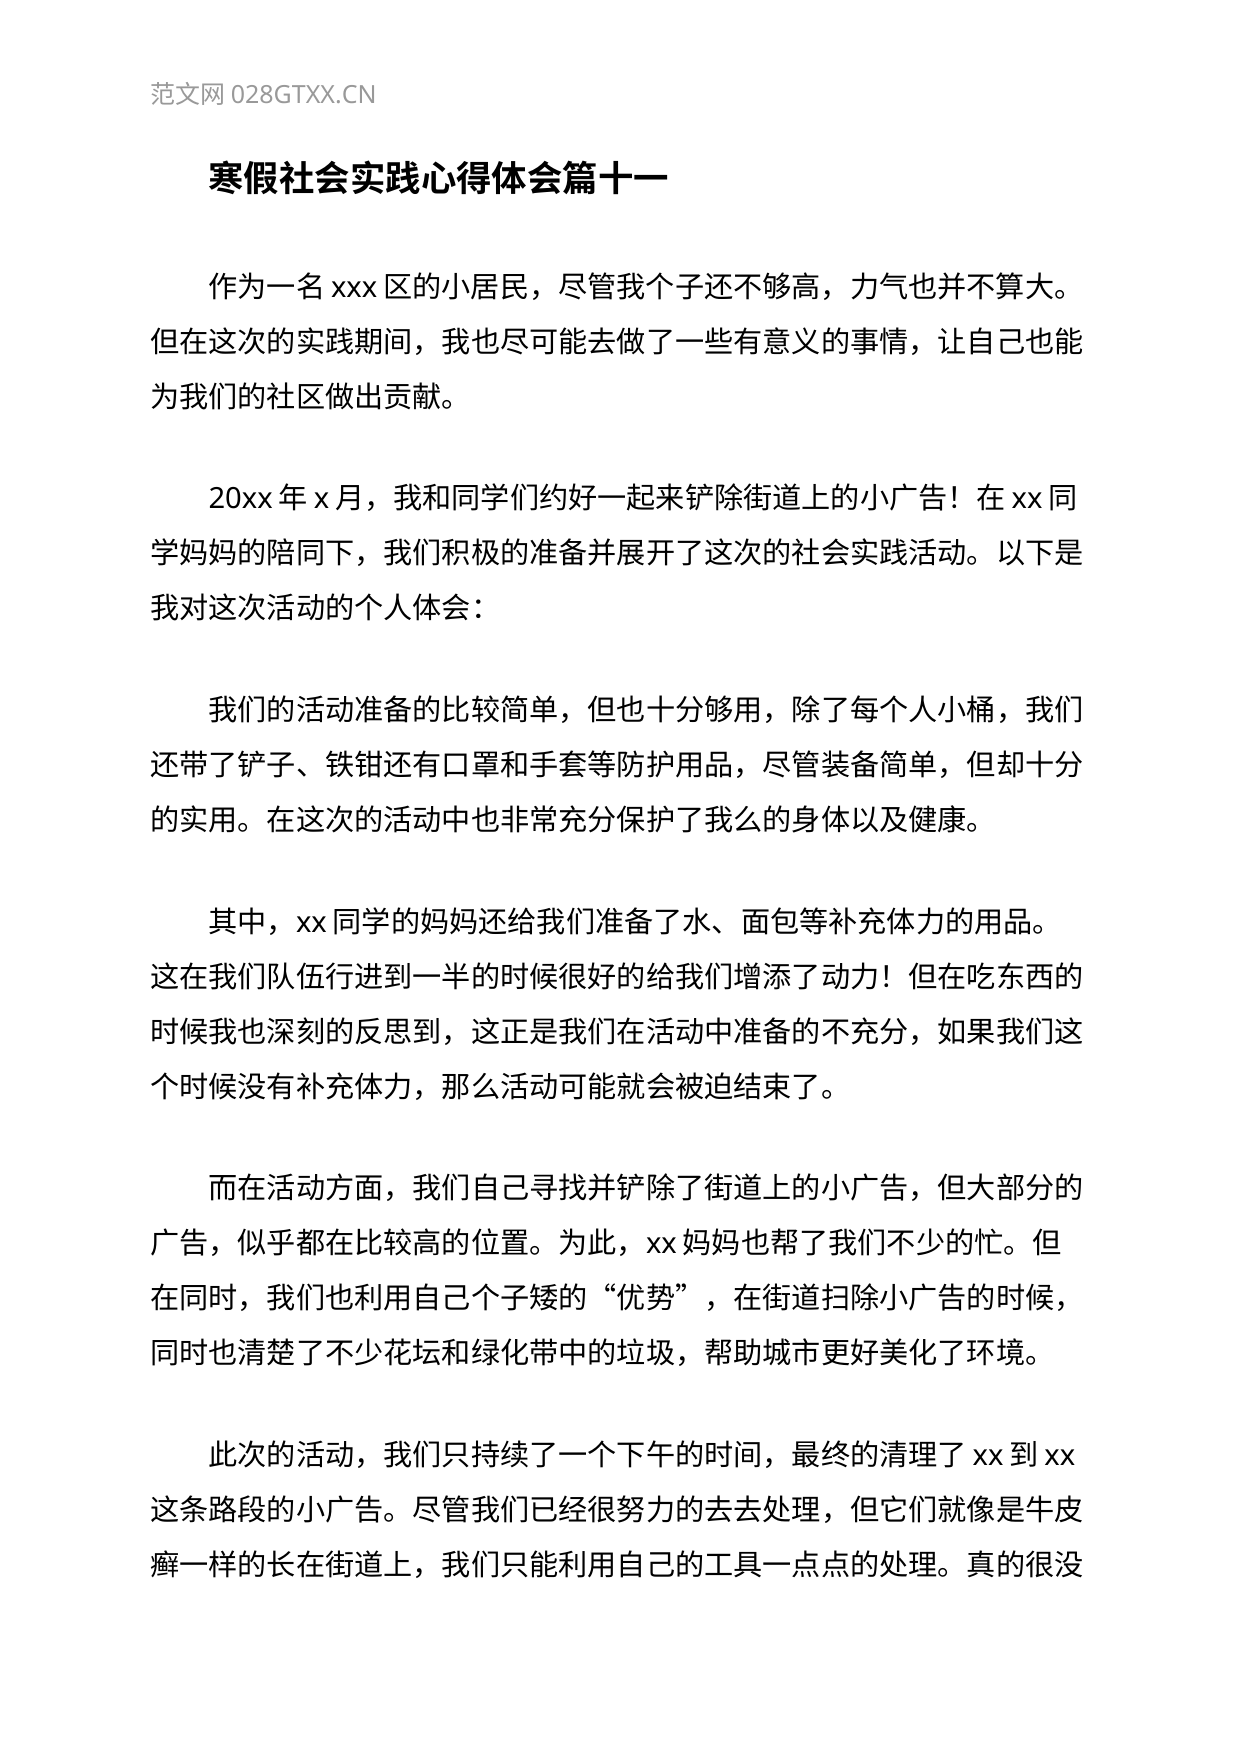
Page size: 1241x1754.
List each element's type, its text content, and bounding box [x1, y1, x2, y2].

text 我们的活动准备的比较简单，但也十分够用，除了每个人小桶，我们还带了铲子、铁钳还有口罩和手套等防护用品，尽管装备简单，但却十分的实用。在这次的活动中也非常充分保护了我么的身体以及健康。 [150, 687, 1090, 839]
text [150, 1431, 1090, 1584]
text 其中，xx同学的妈妈还给我们准备了水、面包等补充体力的用品。这在我们队伍行进到一半的时候很好的给我们增添了动力！但在吃东西的时候我也深刻的反思到，这正是我们在活动中准备的不充分，如果我们这个时候没有补充体力，那么活动可能就会被迫结束了。 [150, 898, 1090, 1105]
text 而在活动方面，我们自己寻找并铲除了街道上的小广告，但大部分的广告，似乎都在比较高的位置。为此，xx妈妈也帮了我们不少的忙。但在同时，我们也利用自己个子矮的“优势”，在街道扫除小广告的时候，同时也清楚了不少花坛和绿化带中的垃圾，帮助城市更好美化了环境。 [150, 1165, 1090, 1372]
text 寒假社会实践心得体会篇十一 [150, 150, 1090, 201]
text 作为一名xxx区的小居民，尽管我个子还不够高，力气也并不算大。但在这次的实践期间，我也尽可能去做了一些有意义的事情，让自己也能为我们的社区做出贡献。 [150, 263, 1090, 416]
text 20xx年x月，我和同学们约好一起来铲除街道上的小广告！在xx同学妈妈的陪同下，我们积极的准备并展开了这次的社会实践活动。以下是我对这次活动的个人体会： [150, 475, 1090, 627]
